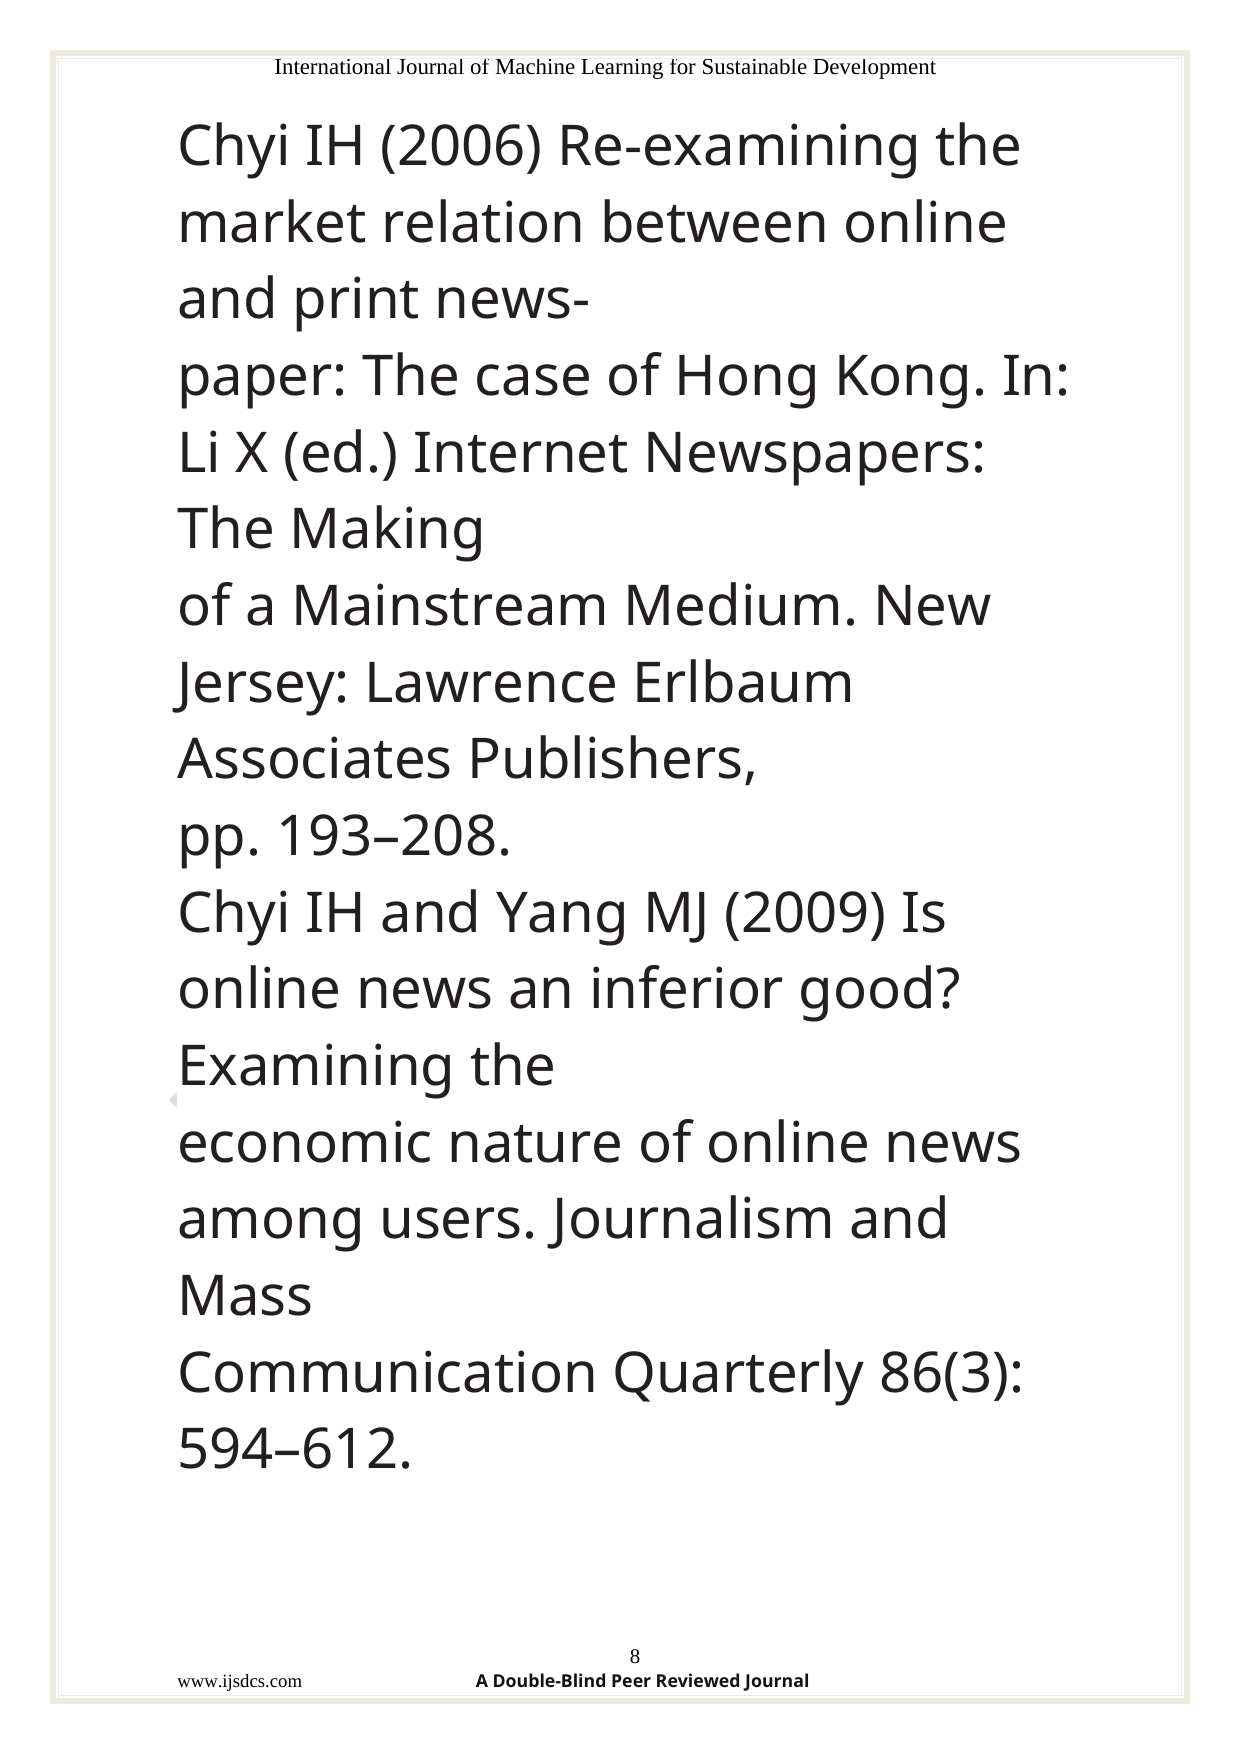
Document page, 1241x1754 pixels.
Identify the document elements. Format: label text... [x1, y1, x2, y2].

text of a Mainstream Medium. New Jersey: Lawrence Erlbaum Associates Publishers, [177, 565, 1092, 795]
text pp. 193–208. [177, 795, 1092, 872]
text Chyi IH and Yang MJ (2009) Is online news an inferior good? Examining the [177, 872, 1092, 1102]
text Communication Quarterly 86(3): 594–612. [177, 1332, 1092, 1485]
text economic nature of online news among users. Journalism and Mass [177, 1102, 1092, 1332]
text Chyi IH (2006) Re-examining the market relation between online and print news- [177, 105, 1092, 335]
text paper: The case of Hong Kong. In: Li X (ed.) Internet Newspapers: The Making [177, 335, 1092, 565]
